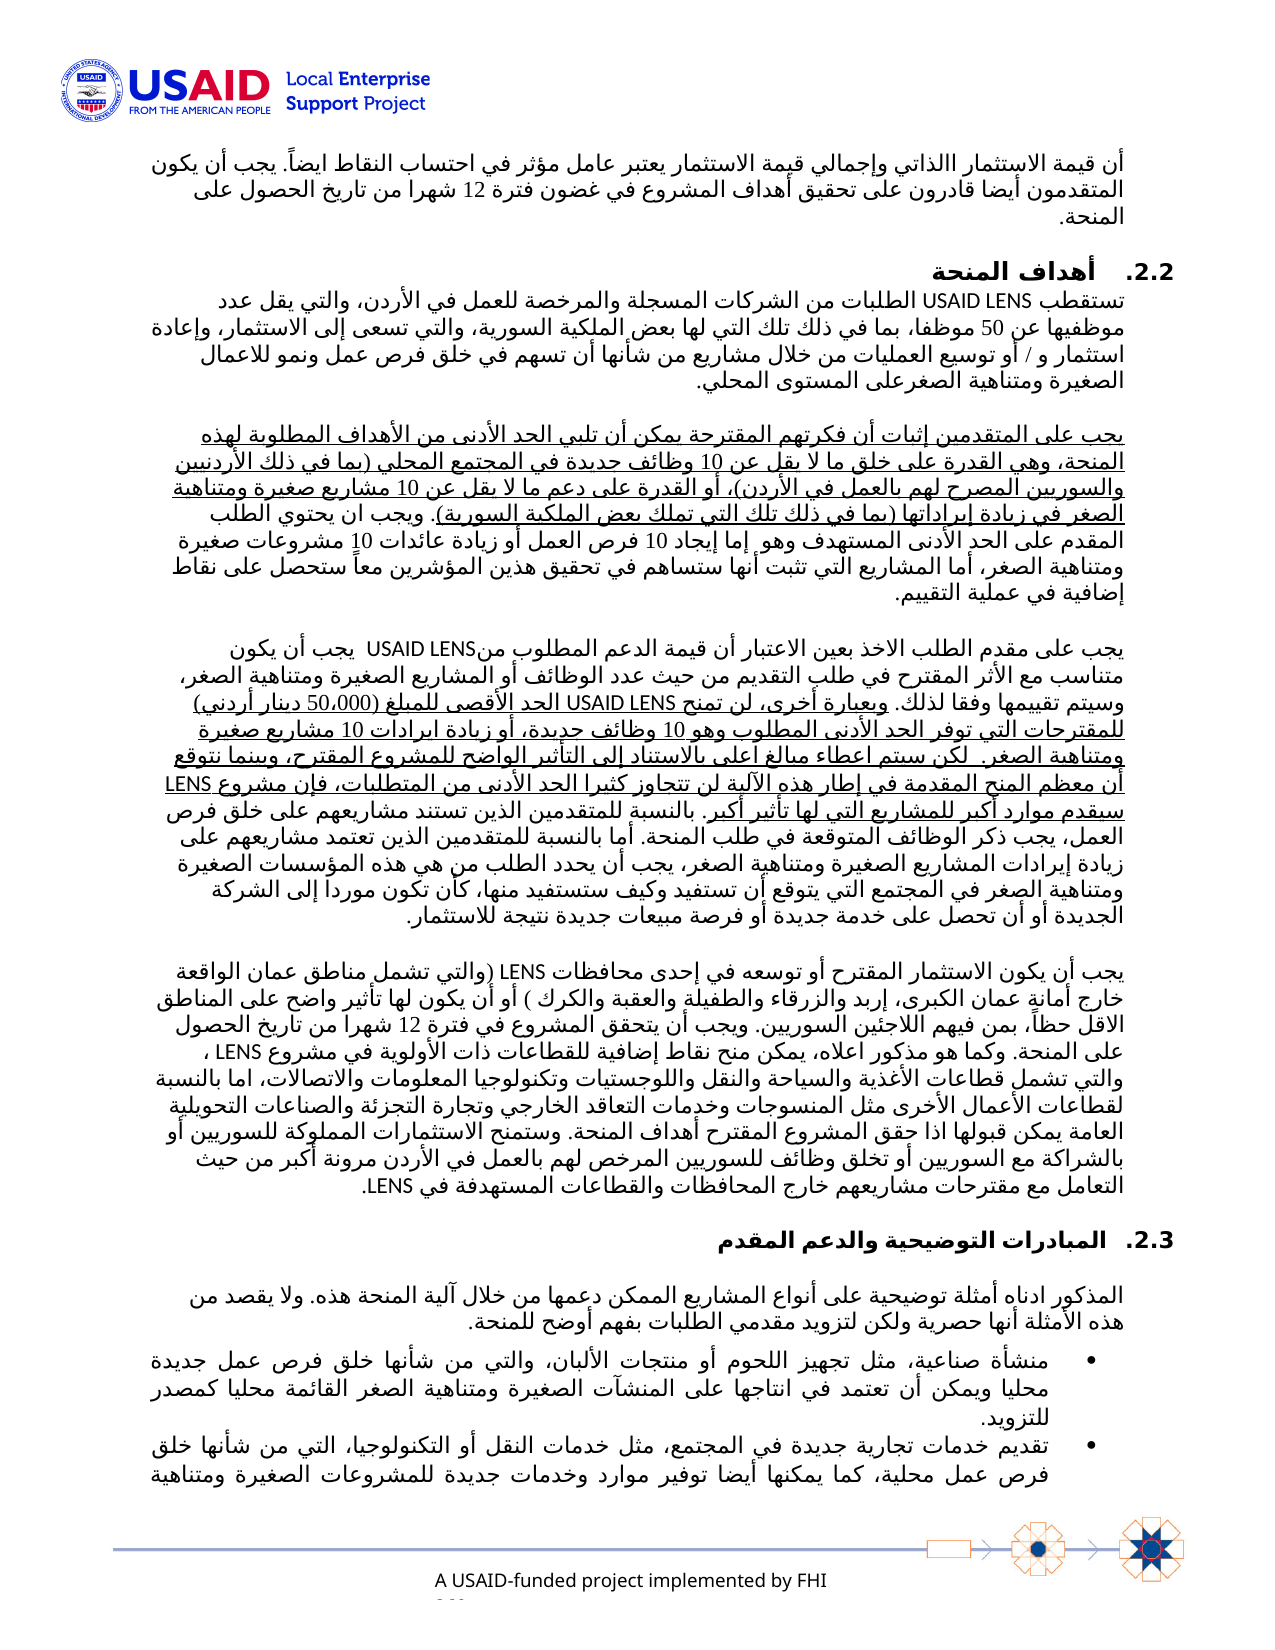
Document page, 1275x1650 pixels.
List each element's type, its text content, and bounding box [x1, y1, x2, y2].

list أهداف المنحة [150, 257, 1125, 286]
picture [25, 1465, 1265, 1613]
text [150, 150, 1125, 229]
picture [61, 59, 430, 122]
list منشأة صناعية، مثل تجهيز اللحوم أو منتجات الألبان، والتي من شأنها خلق فرص عمل جديدة محليا ويمكن أن تعتمد في انتاجها على المنشآت الصغيرة ومتناهية الصغر القائمة محليا كمصدر للتزويد. [150, 1347, 1087, 1430]
text يجب على المتقدمين إثبات أن فكرتهم المقترحة يمكن أن تلبي الحد الأدنى من الأهداف المطلوبة لهذه المنحة، وهي القدرة على خلق ما لا يقل عن 10 وظائف جديدة في المجتمع المحلي (بما في ذلك الأردنيين والسوريين المصرح لهم بالعمل في الأردن)، أو القدرة على دعم ما لا يقل عن 10 مشاريع صغيرة ومتناهية الصغر في زيادة إيراداتها (بما في ذلك تلك التي تملك بعض الملكية السورية). ويجب ان يحتوي الطلب المقدم على الحد الأدنى المستهدف وهو إما إيجاد 10 فرص العمل أو زيادة عائدات 10 مشروعات صغيرة ومتناهية الصغر، أما المشاريع التي تثبت أنها ستساهم في تحقيق هذين المؤشرين معاً ستحصل على نقاط إضافية في عملية التقييم. [150, 421, 1125, 606]
list المبادرات التوضيحية والدعم المقدم [150, 1227, 1125, 1254]
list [150, 1432, 1087, 1487]
text يجب أن يكون الاستثمار المقترح أو توسعه في إحدى محافظات LENS (والتي تشمل مناطق عمان الواقعة خارج أمانة عمان الكبرى، إربد والزرقاء والطفيلة والعقبة والكرك ) أو أن يكون لها تأثير واضح على المناطق الاقل حظاً، بمن فيهم اللاجئين السوريين. ويجب أن يتحقق المشروع في فترة 12 شهرا من تاريخ الحصول على المنحة. وكما هو مذكور اعلاه، يمكن منح نقاط إضافية للقطاعات ذات الأولوية في مشروع LENS ، والتي تشمل قطاعات الأغذية والسياحة والنقل واللوجستيات وتكنولوجيا المعلومات والاتصالات، اما بالنسبة لقطاعات الأعمال الأخرى مثل المنسوجات وخدمات التعاقد الخارجي وتجارة التجزئة والصناعات التحويلية العامة يمكن قبولها اذا حقق المشروع المقترح أهداف المنحة. وستمنح الاستثمارات المملوكة للسوريين أو بالشراكة مع السوريين أو تخلق وظائف للسوريين المرخص لهم بالعمل في الأردن مرونة أكبر من حيث التعامل مع مقترحات مشاريعهم خارج المحافظات والقطاعات المستهدفة في LENS. [150, 957, 1125, 1199]
text يجب على مقدم الطلب الاخذ بعين الاعتبار أن قيمة الدعم المطلوب منUSAID LENS يجب أن يكون متناسب مع الأثر المقترح في طلب التقديم من حيث عدد الوظائف أو المشاريع الصغيرة ومتناهية الصغر، وسيتم تقييمها وفقا لذلك. وبعبارة أخرى، لن تمنح USAID LENS الحد الأقصى للمبلغ (50،000 دينار أردني) للمقترحات التي توفر الحد الأدنى المطلوب وهو 10 وظائف جديدة، أو زيادة ايرادات 10 مشاريع صغيرة ومتناهية الصغر. لكن سيتم اعطاء مبالغ اعلى بالاستناد إلى التأثير الواضح للمشروع المقترح، وبينما نتوقع أن معظم المنح المقدمة في إطار هذه الآلية لن تتجاوز كثيرا الحد الأدنى من المتطلبات، فإن مشروع LENS سيقدم موارد أكبر للمشاريع التي لها تأثير أكبر. بالنسبة للمتقدمين الذين تستند مشاريعهم على خلق فرص العمل، يجب ذكر الوظائف المتوقعة في طلب المنحة. أما بالنسبة للمتقدمین الذین تعتمد مشاریعھم علی زیادة إیرادات المشاریع الصغیرة ومتناهية الصغر، یجب أن یحدد الطلب من هي هذه المؤسسات الصغیرة ومتناهية الصغر في المجتمع التي یتوقع أن تستفید وکیف ستستفید منھا، کأن تکون موردا إلی الشرکة الجدیدة أو أن تحصل علی خدمة جدیدة أو فرصة مبیعات جدیدة نتيجة للاستثمار. [150, 634, 1125, 929]
text تستقطب USAID LENS الطلبات من الشركات المسجلة والمرخصة للعمل في الأردن، والتي يقل عدد موظفيها عن 50 موظفا، بما في ذلك تلك التي لها بعض الملكية السورية، والتي تسعى إلى الاستثمار، وإعادة استثمار و / أو توسيع العمليات من خلال مشاريع من شأنها أن تسهم في خلق فرص عمل ونمو للاعمال الصغيرة ومتناهية الصغرعلى المستوى المحلي. [150, 286, 1125, 393]
text المذكور ادناه أمثلة توضيحية على أنواع المشاريع الممكن دعمها من خلال آلية المنحة هذه. ولا يقصد من هذه الأمثلة أنها حصرية ولكن لتزويد مقدمي الطلبات بفهم أوضح للمنحة. [150, 1282, 1125, 1334]
